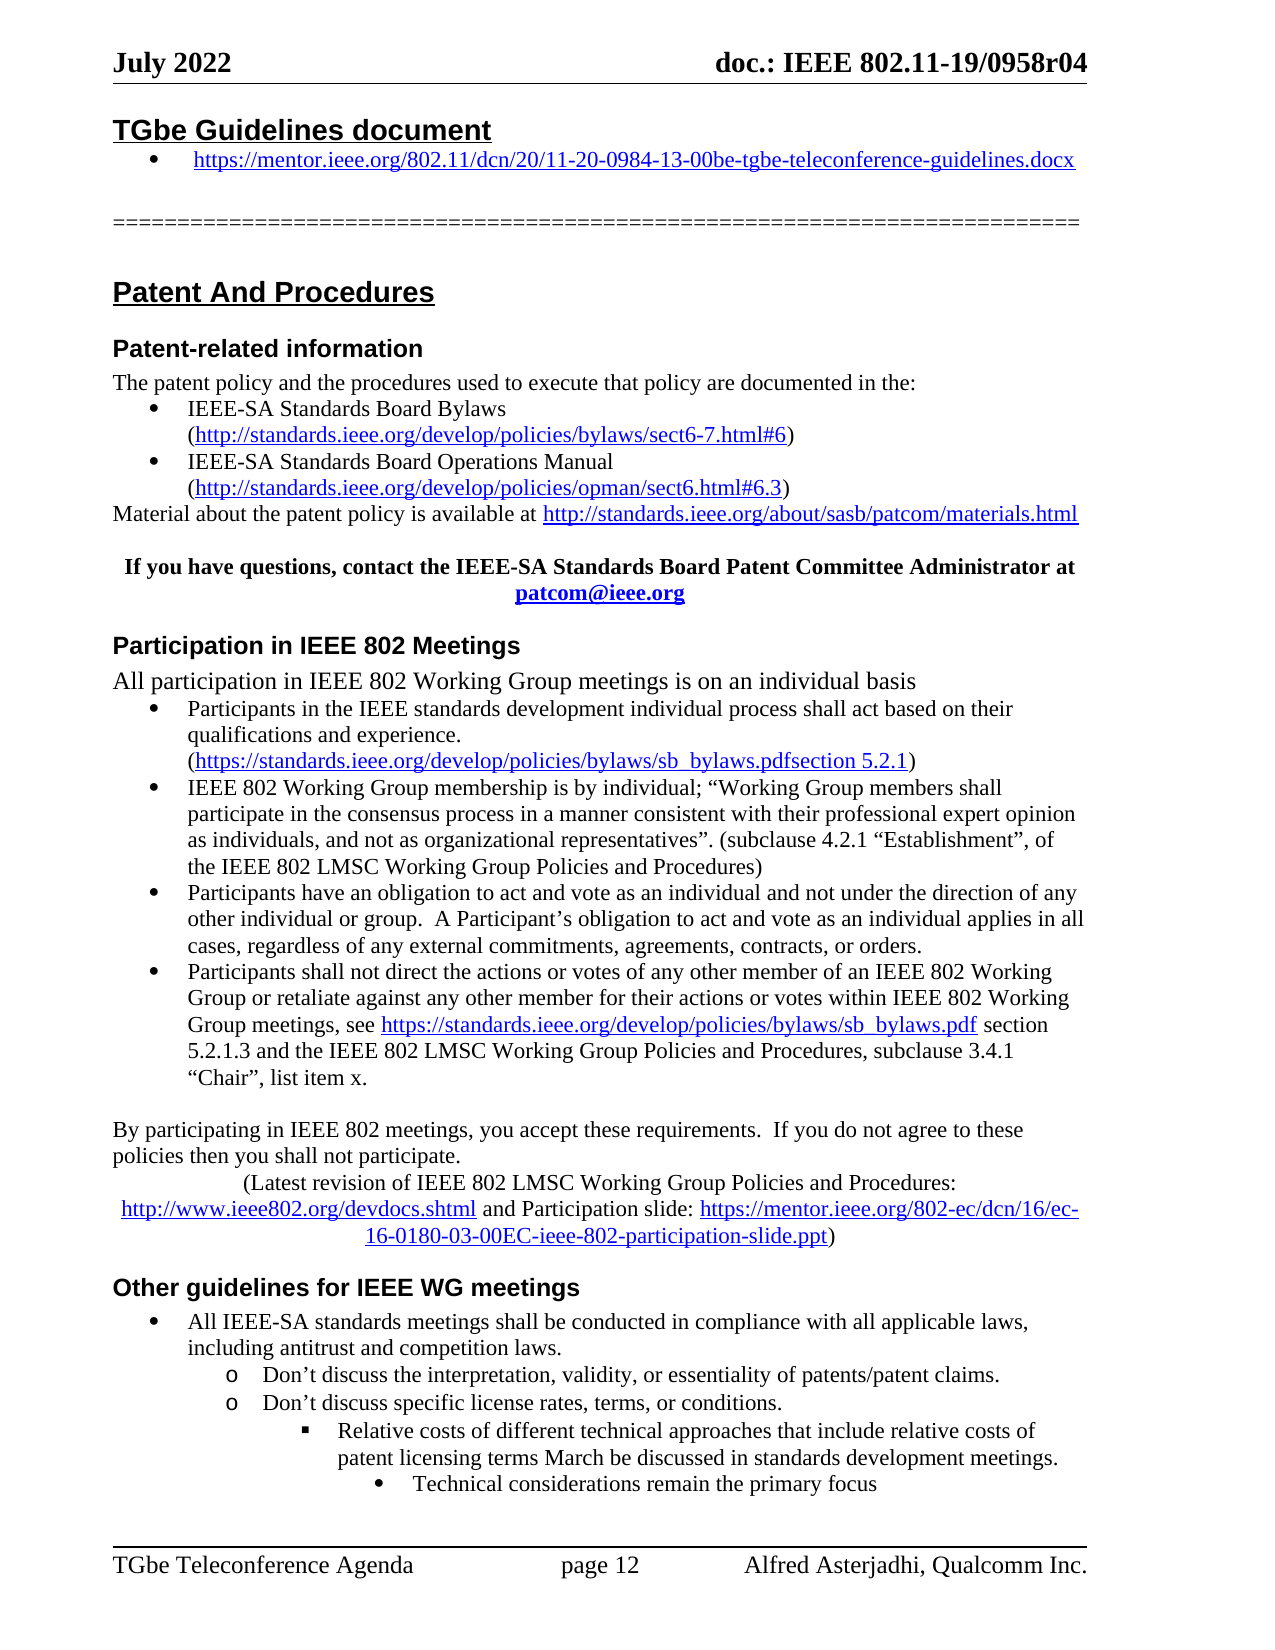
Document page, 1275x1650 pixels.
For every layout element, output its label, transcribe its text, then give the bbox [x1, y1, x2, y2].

text The patent policy and the procedures used to execute that policy are documented in the: [112, 369, 1087, 395]
list All IEEE-SA standards meetings shall be conducted in compliance with all applicable laws, including antitrust and competition laws. [150, 1308, 1087, 1361]
list Technical considerations remain the primary focus [375, 1470, 1087, 1496]
subtitle TGbe Guidelines document [112, 112, 1087, 146]
list IEEE-SA Standards Board Bylaws [150, 395, 1087, 421]
subtitle Participation in IEEE 802 Meetings [112, 631, 1087, 659]
list Don’t discuss the interpretation, validity, or essentiality of patents/patent claims. [225, 1361, 1087, 1389]
text =========================================================================== [112, 209, 1087, 236]
text By participating in IEEE 802 meetings, you accept these requirements. If you do not agree to these policies then you shall not participate. [112, 1116, 1087, 1169]
text Material about the patent policy is available at http://standards.ieee.org/about/sasb/patcom/materials.html [112, 500, 1087, 527]
list (http://standards.ieee.org/develop/policies/bylaws/sect6-7.html#6) [187, 421, 1087, 448]
text (Latest revision of IEEE 802 LMSC Working Group Policies and Procedures: http://www.ieee802.org/devdocs.shtml and Participation slide: https://mentor.ieee.org/802-ec/dcn/16/ec-16-0180-03-00EC-ieee-802-participation-slide.ppt) [112, 1169, 1087, 1248]
list Don’t discuss specific license rates, terms, or conditions. [225, 1389, 1087, 1417]
list IEEE 802 Working Group membership is by individual; “Working Group members shall participate in the consensus process in a manner consistent with their professional expert opinion as individuals, and not as organizational representatives”. (subclause 4.2.1 “Establishment”, of the IEEE 802 LMSC Working Group Policies and Procedures) [150, 774, 1087, 879]
list Participants in the IEEE standards development individual process shall act based on their qualifications and experience. (https://standards.ieee.org/develop/policies/bylaws/sb_bylaws.pdfsection 5.2.1) [150, 694, 1087, 774]
list Participants have an obligation to act and vote as an individual and not under the direction of any other individual or group. A Participant’s obligation to act and vote as an individual applies in all cases, regardless of any external commitments, agreements, contracts, or orders. [150, 879, 1087, 958]
subtitle Patent And Procedures [112, 275, 1087, 309]
list IEEE-SA Standards Board Operations Manual (http://standards.ieee.org/develop/policies/opman/sect6.html#6.3) [150, 448, 1087, 500]
subtitle Patent-related information [112, 334, 1087, 362]
list Participants shall not direct the actions or votes of any other member of an IEEE 802 Working Group or retaliate against any other member for their actions or votes within IEEE 802 Working Group meetings, see https://standards.ieee.org/develop/policies/bylaws/sb_bylaws.pdf section 5.2.1.3 and the IEEE 802 LMSC Working Group Policies and Procedures, subclause 3.4.1 “Chair”, list item x. [150, 958, 1087, 1090]
text If you have questions, contact the IEEE-SA Standards Board Patent Committee Administrator at patcom@ieee.org [112, 553, 1087, 606]
list Relative costs of different technical approaches that include relative costs of patent licensing terms March be discussed in standards development meetings. [300, 1417, 1087, 1470]
list https://mentor.ieee.org/802.11/dcn/20/11-20-0984-13-00be-tgbe-teleconference-guidelines.docx [150, 146, 1087, 172]
subtitle Other guidelines for IEEE WG meetings [112, 1273, 1087, 1302]
text All participation in IEEE 802 Working Group meetings is on an individual basis [112, 666, 1087, 694]
